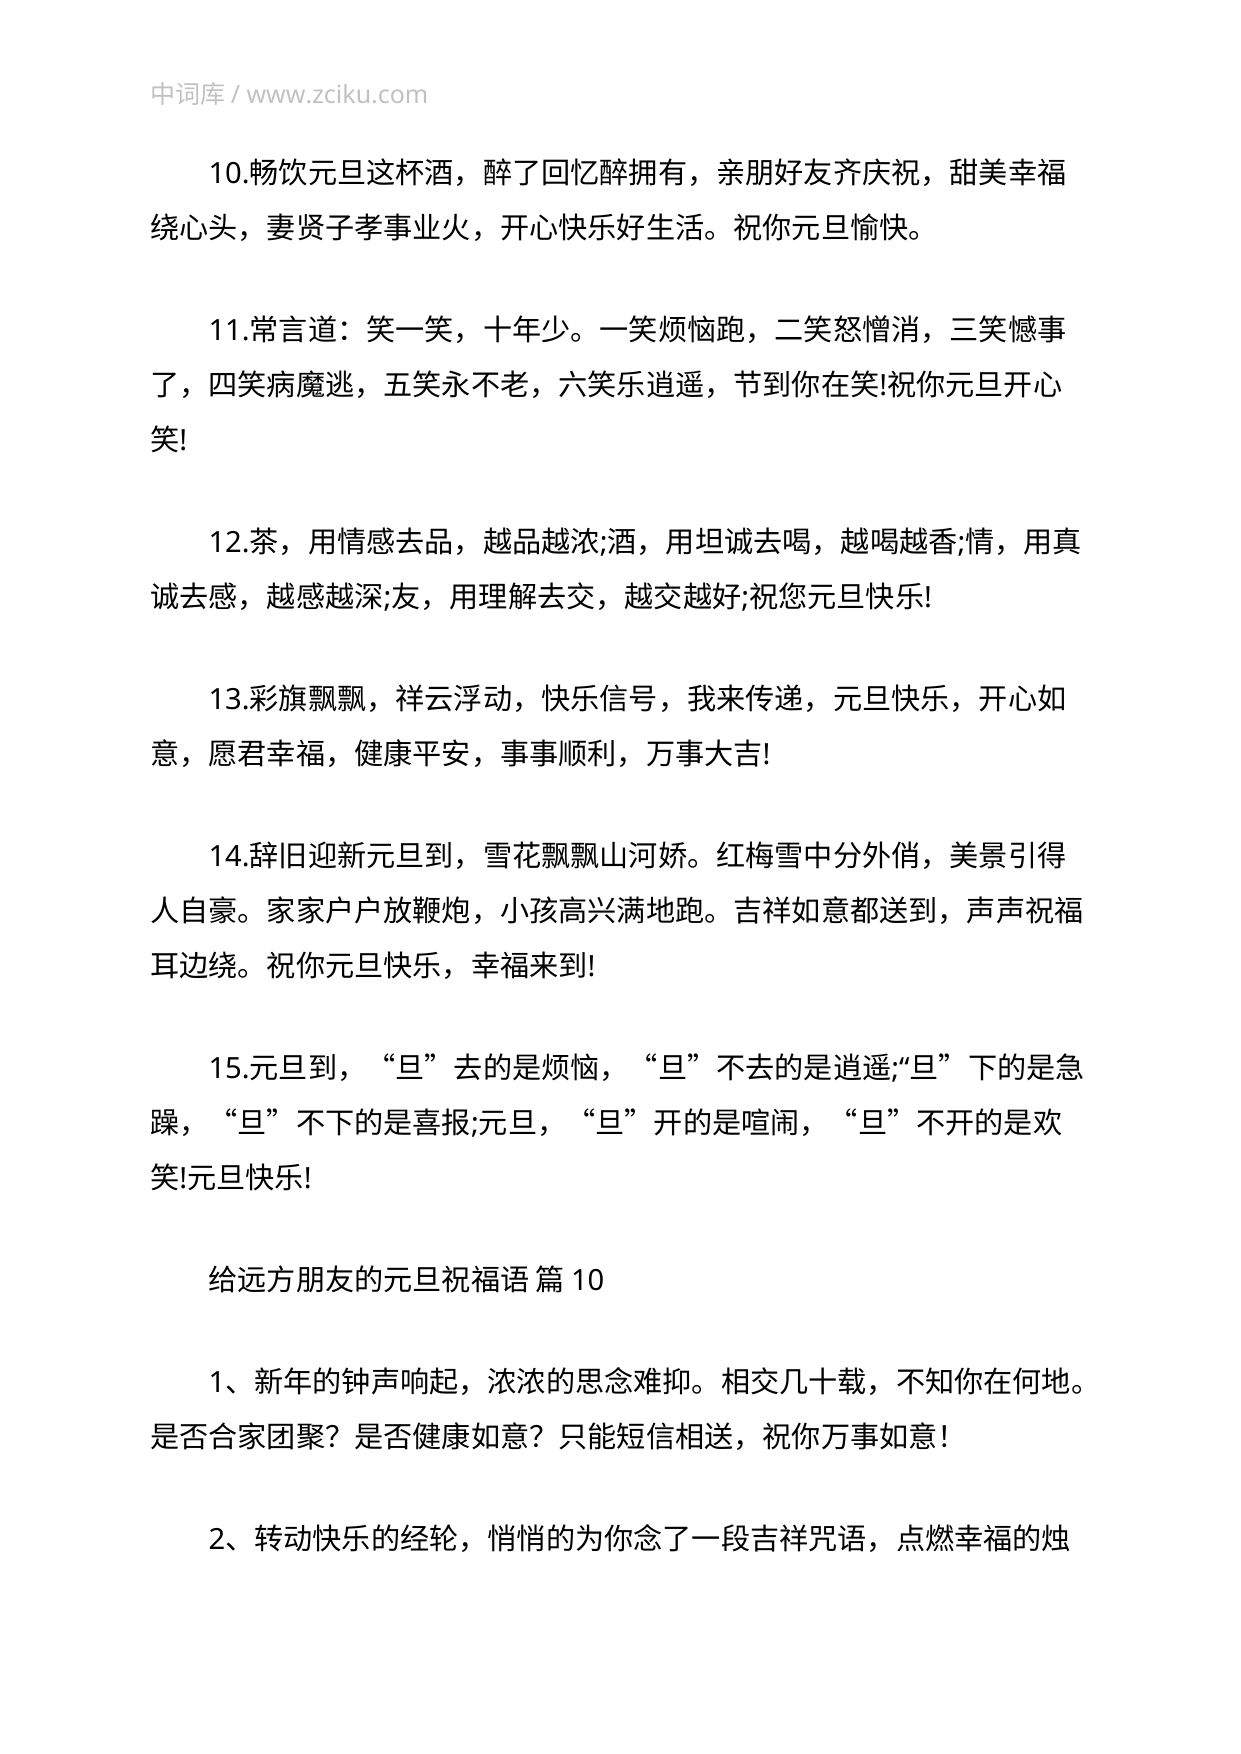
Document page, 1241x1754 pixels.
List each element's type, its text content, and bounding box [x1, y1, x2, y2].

text 12.茶，用情感去品，越品越浓;酒，用坦诚去喝，越喝越香;情，用真诚去感，越感越深;友，用理解去交，越交越好;祝您元旦快乐! [150, 519, 1090, 616]
text 10.畅饮元旦这杯酒，醉了回忆醉拥有，亲朋好友齐庆祝，甜美幸福绕心头，妻贤子孝事业火，开心快乐好生活。祝你元旦愉快。 [150, 150, 1090, 247]
text 15.元旦到，“旦”去的是烦恼，“旦”不去的是逍遥;“旦”下的是急躁，“旦”不下的是喜报;元旦，“旦”开的是喧闹，“旦”不开的是欢笑!元旦快乐! [150, 1044, 1090, 1197]
text 1、新年的钟声响起，浓浓的思念难抑。相交几十载，不知你在何地。是否合家团聚？是否健康如意？只能短信相送，祝你万事如意！ [150, 1358, 1090, 1456]
text 13.彩旗飘飘，祥云浮动，快乐信号，我来传递，元旦快乐，开心如意，愿君幸福，健康平安，事事顺利，万事大吉! [150, 676, 1090, 773]
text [150, 1515, 1090, 1558]
text 14.辞旧迎新元旦到，雪花飘飘山河娇。红梅雪中分外俏，美景引得人自豪。家家户户放鞭炮，小孩高兴满地跑。吉祥如意都送到，声声祝福耳边绕。祝你元旦快乐，幸福来到! [150, 833, 1090, 985]
text 给远方朋友的元旦祝福语 篇10 [150, 1257, 1090, 1299]
text 11.常言道：笑一笑，十年少。一笑烦恼跑，二笑怒憎消，三笑憾事了，四笑病魔逃，五笑永不老，六笑乐逍遥，节到你在笑!祝你元旦开心笑! [150, 307, 1090, 459]
